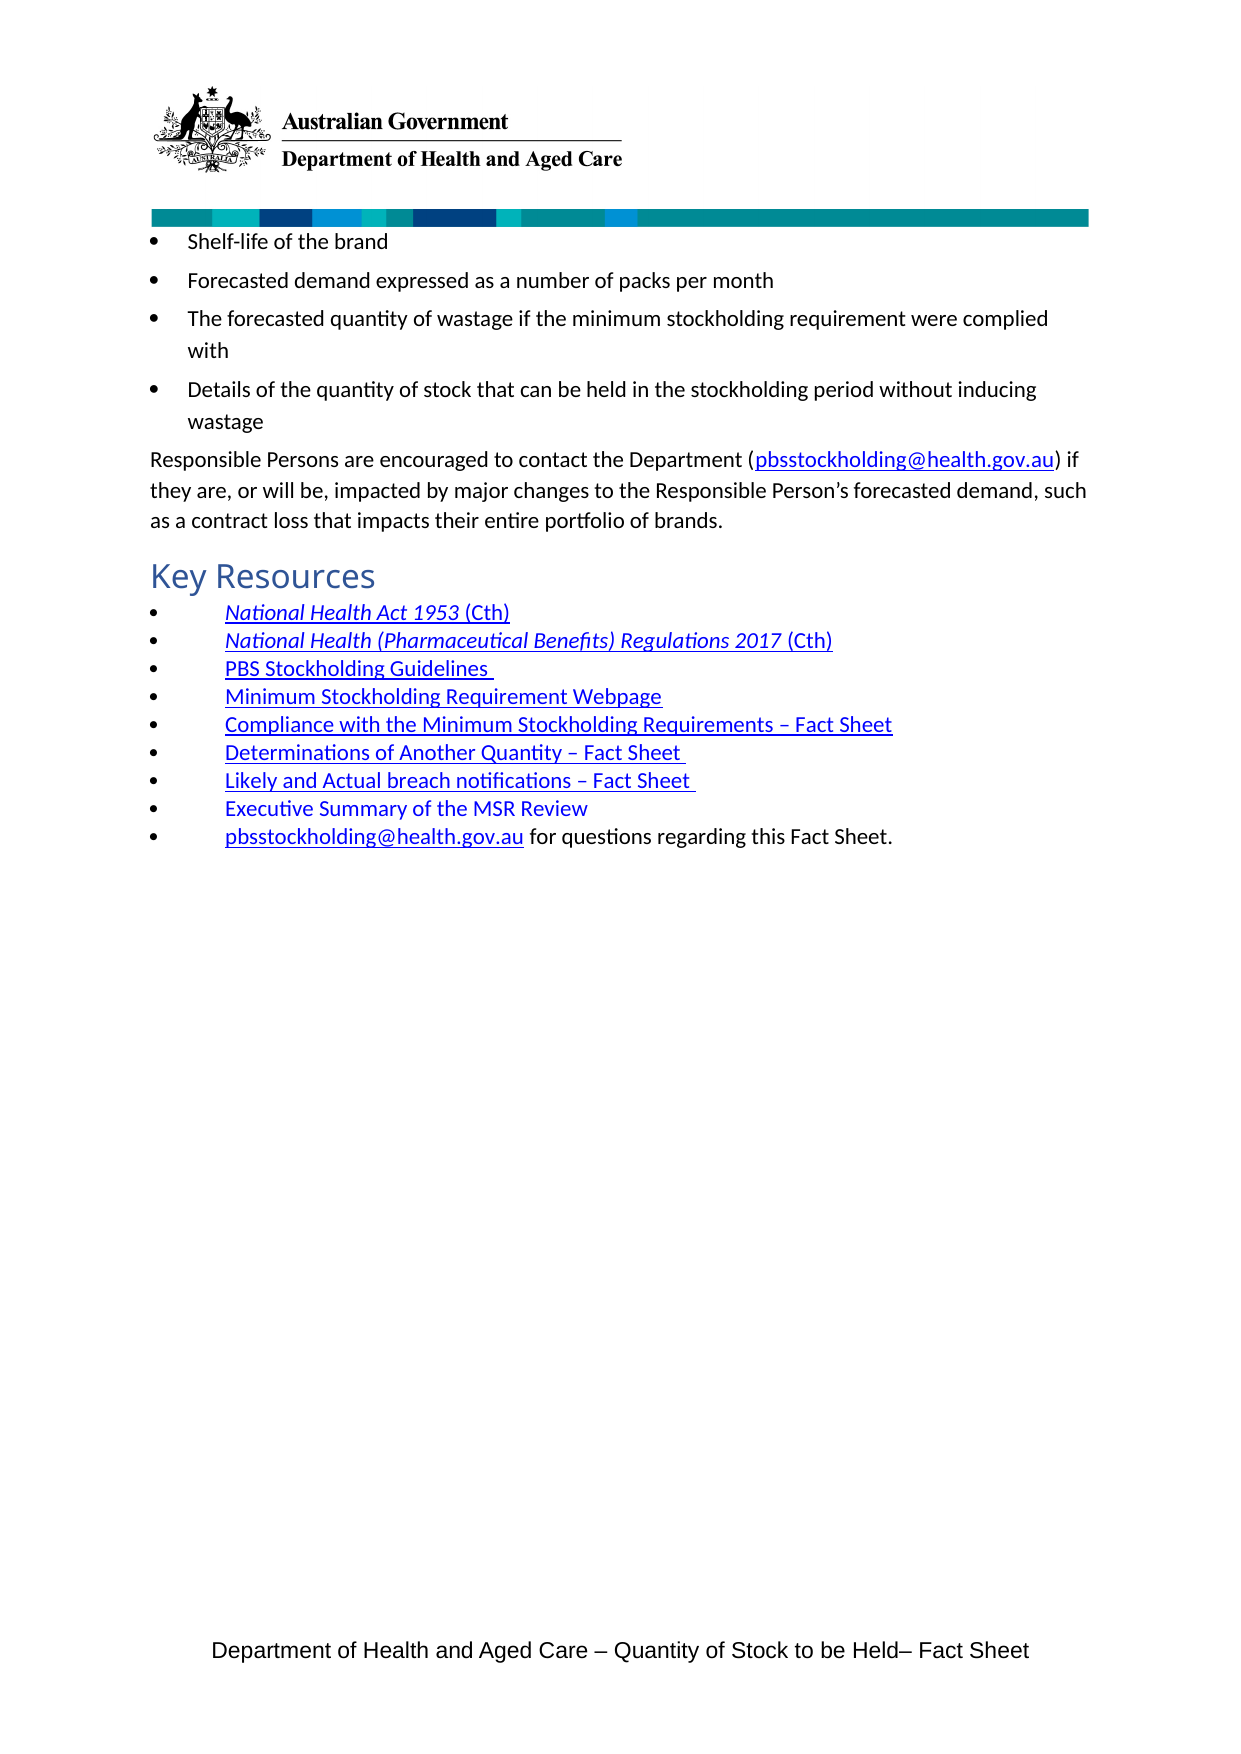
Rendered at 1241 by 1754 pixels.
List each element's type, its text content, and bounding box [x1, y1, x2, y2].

list Executive Summary of the MSR Review [150, 794, 1090, 822]
picture [150, 86, 1091, 228]
list Likely and Actual breach notifications – Fact Sheet [150, 766, 1090, 794]
list Forecasted demand expressed as a number of packs per month [150, 266, 1090, 294]
list Shelf-life of the brand [150, 228, 1090, 256]
list The forecasted quantity of wastage if the minimum stockholding requirement were complied with [150, 304, 1090, 364]
text Responsible Persons are encouraged to contact the Department (pbsstockholding@health.gov.au) if they are, or will be, impacted by major changes to the Responsible Person’s forecasted demand, such as a contract loss that impacts their entire portfolio of brands. [150, 446, 1090, 534]
list Details of the quantity of stock that can be held in the stockholding period without inducing wastage [150, 375, 1090, 435]
list Determinations of Another Quantity – Fact Sheet [150, 738, 1090, 766]
list Minimum Stockholding Requirement Webpage [150, 682, 1090, 710]
list PBS Stockholding Guidelines [150, 654, 1090, 682]
list Compliance with the Minimum Stockholding Requirements – Fact Sheet [150, 710, 1090, 738]
text Key Resources [150, 553, 1090, 598]
list pbsstockholding@health.gov.au for questions regarding this Fact Sheet. [150, 822, 1090, 851]
list National Health (Pharmaceutical Benefits) Regulations 2017 (Cth) [150, 626, 1090, 654]
list National Health Act 1953 (Cth) [150, 598, 1090, 626]
